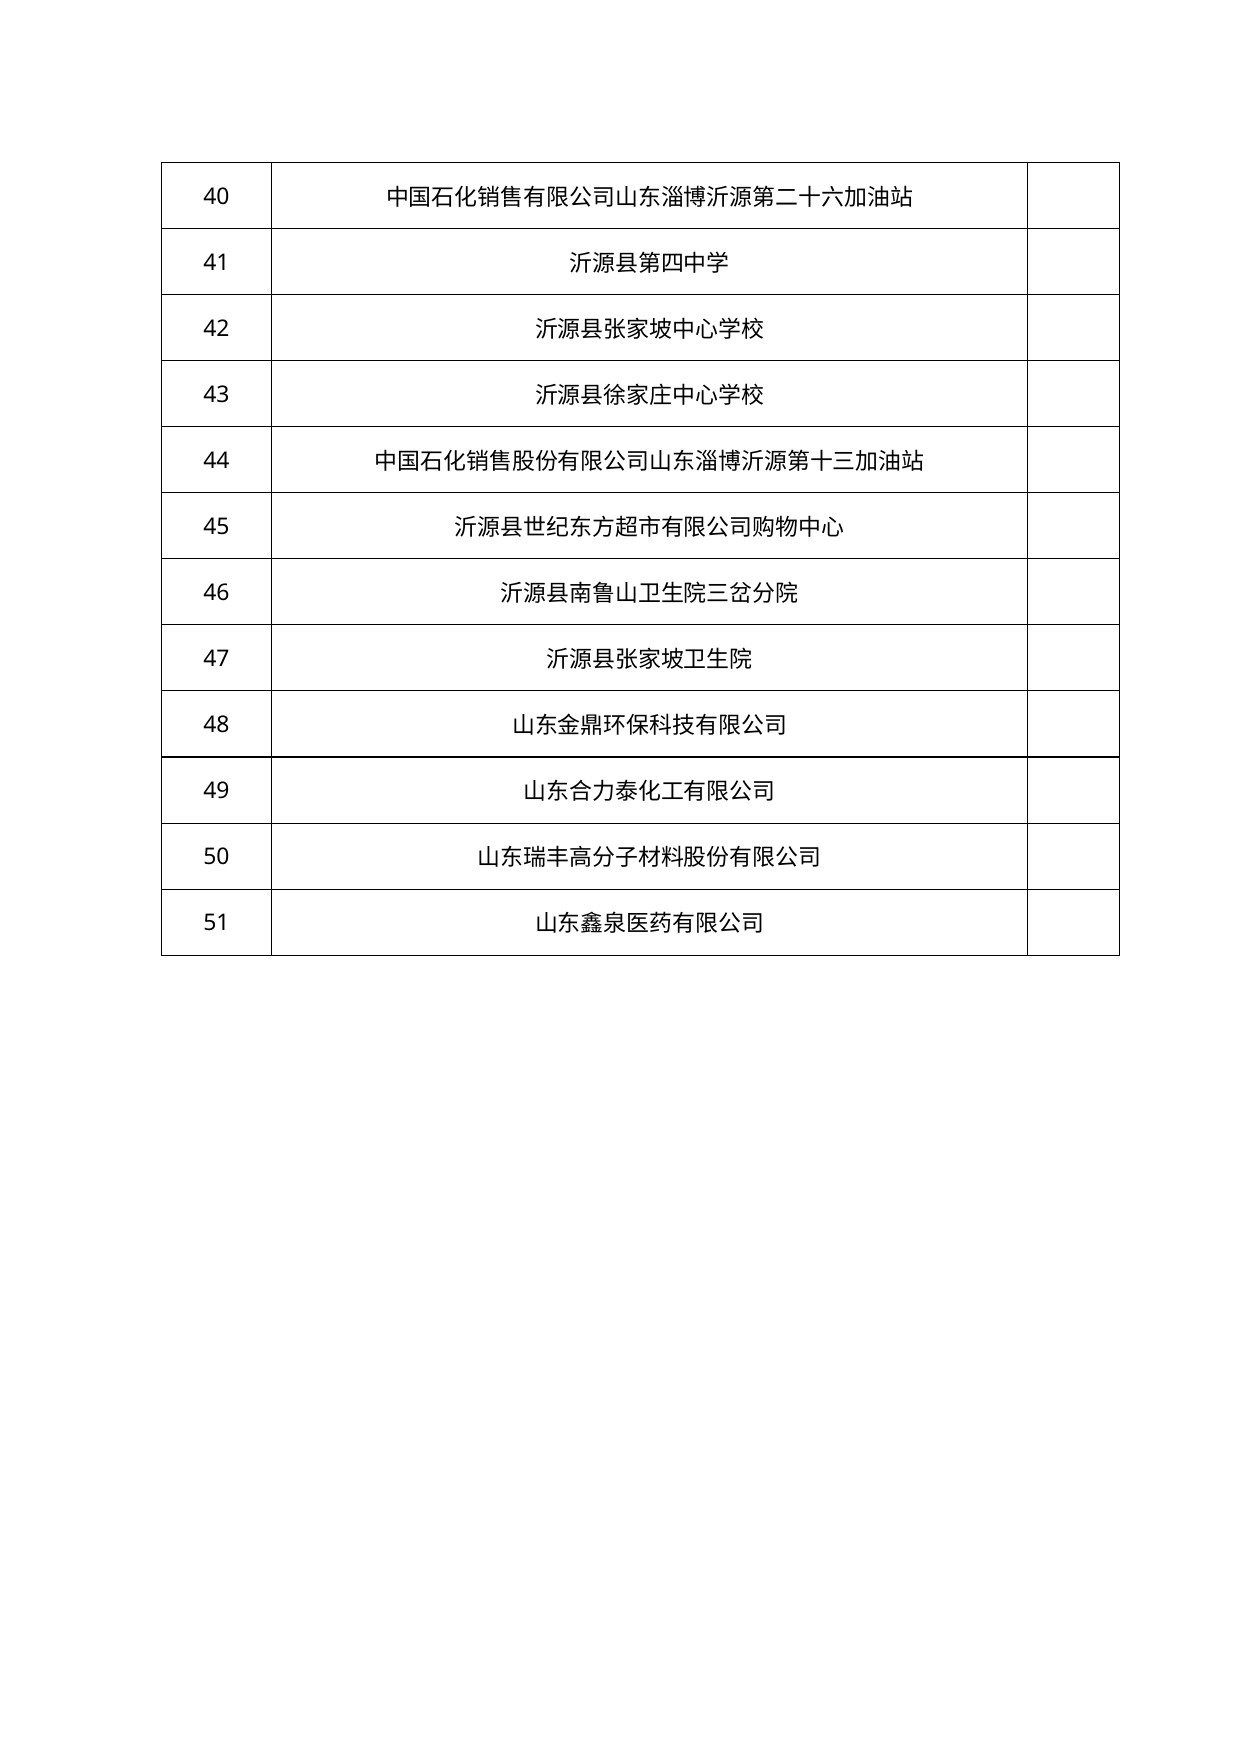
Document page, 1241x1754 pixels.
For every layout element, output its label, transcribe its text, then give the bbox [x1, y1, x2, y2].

table_cell 43 [162, 361, 271, 426]
table_cell [1028, 559, 1119, 624]
table_cell [1028, 361, 1119, 426]
table_cell 中国石化销售股份有限公司山东淄博沂源第十三加油站 [272, 427, 1027, 492]
table_cell [1028, 427, 1119, 492]
table_cell [1028, 824, 1119, 888]
table_cell 50 [162, 824, 271, 888]
table_cell [1028, 163, 1119, 228]
table_cell 沂源县南鲁山卫生院三岔分院 [272, 559, 1027, 624]
table_cell 46 [162, 559, 271, 624]
table_cell 45 [162, 493, 271, 558]
table_cell 山东合力泰化工有限公司 [272, 758, 1027, 822]
table_cell [1028, 625, 1119, 690]
table_cell 沂源县张家坡卫生院 [272, 625, 1027, 690]
table_cell 山东瑞丰高分子材料股份有限公司 [272, 824, 1027, 888]
table_cell [1028, 493, 1119, 558]
table_cell 沂源县世纪东方超市有限公司购物中心 [272, 493, 1027, 558]
table_cell 51 [162, 890, 271, 954]
table_cell 山东金鼎环保科技有限公司 [272, 691, 1027, 756]
table_cell 49 [162, 758, 271, 822]
table_cell [1028, 890, 1119, 954]
table_cell 沂源县张家坡中心学校 [272, 295, 1027, 360]
table_cell [1028, 295, 1119, 360]
table_cell 47 [162, 625, 271, 690]
table_cell [1028, 691, 1119, 756]
table_cell 山东鑫泉医药有限公司 [272, 890, 1027, 954]
table_cell 沂源县第四中学 [272, 229, 1027, 294]
table_cell [1028, 229, 1119, 294]
table_cell 44 [162, 427, 271, 492]
table_cell [1028, 758, 1119, 822]
table_cell 中国石化销售有限公司山东淄博沂源第二十六加油站 [272, 163, 1027, 228]
table_cell 40 [162, 163, 271, 228]
table_cell 沂源县徐家庄中心学校 [272, 361, 1027, 426]
table_cell 42 [162, 295, 271, 360]
table_cell 41 [162, 229, 271, 294]
table_cell 48 [162, 691, 271, 756]
